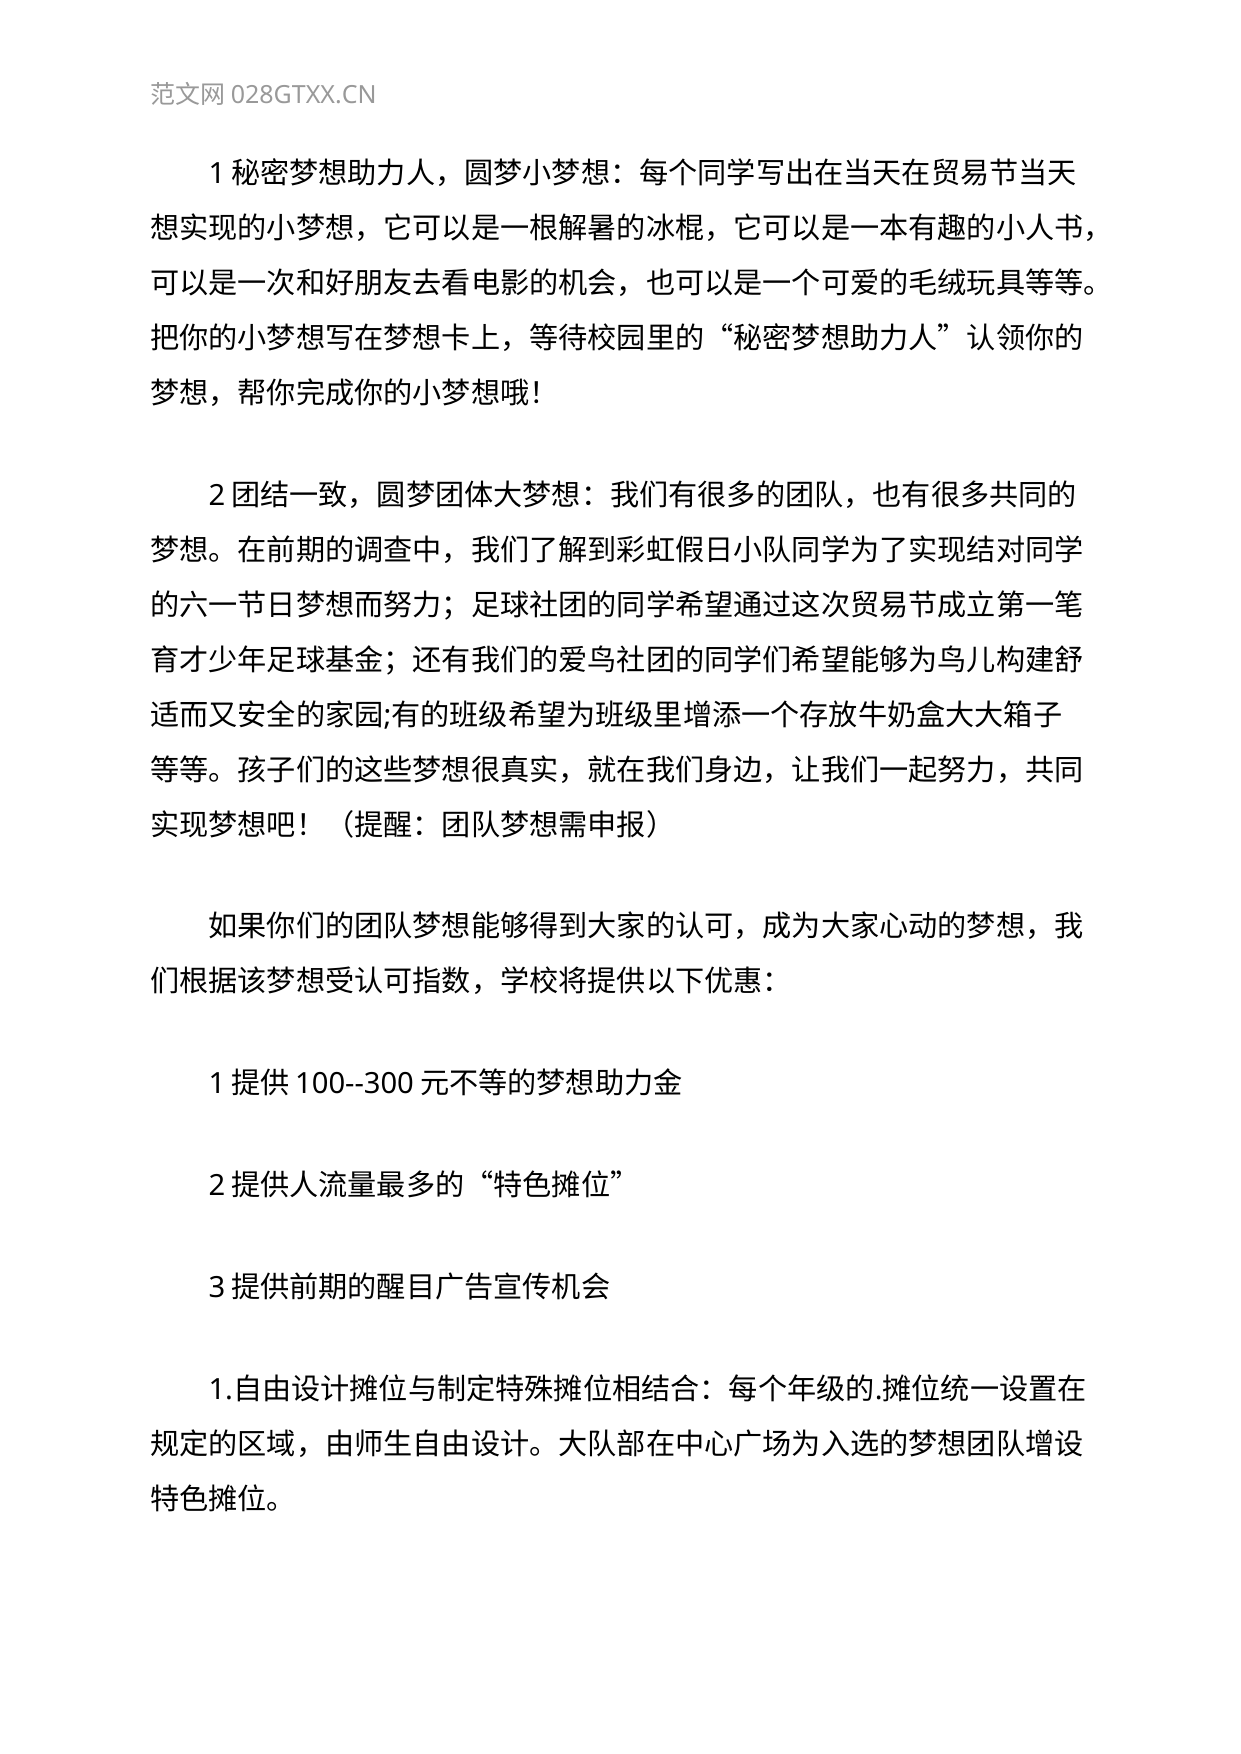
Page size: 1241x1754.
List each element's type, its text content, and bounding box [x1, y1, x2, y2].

text 如果你们的团队梦想能够得到大家的认可，成为大家心动的梦想，我们根据该梦想受认可指数，学校将提供以下优惠： [150, 903, 1090, 1000]
text 1秘密梦想助力人，圆梦小梦想：每个同学写出在当天在贸易节当天想实现的小梦想，它可以是一根解暑的冰棍，它可以是一本有趣的小人书，可以是一次和好朋友去看电影的机会，也可以是一个可爱的毛绒玩具等等。把你的小梦想写在梦想卡上，等待校园里的“秘密梦想助力人”认领你的梦想，帮你完成你的小梦想哦！ [150, 150, 1090, 412]
text 2提供人流量最多的“特色摊位” [150, 1161, 1090, 1204]
text 1.自由设计摊位与制定特殊摊位相结合：每个年级的.摊位统一设置在规定的区域，由师生自由设计。大队部在中心广场为入选的梦想团队增设特色摊位。 [150, 1365, 1090, 1518]
text 1提供100--300元不等的梦想助力金 [150, 1059, 1090, 1102]
text 2团结一致，圆梦团体大梦想：我们有很多的团队，也有很多共同的梦想。在前期的调查中，我们了解到彩虹假日小队同学为了实现结对同学的六一节日梦想而努力；足球社团的同学希望通过这次贸易节成立第一笔育才少年足球基金；还有我们的爱鸟社团的同学们希望能够为鸟儿构建舒适而又安全的家园;有的班级希望为班级里增添一个存放牛奶盒大大箱子等等。孩子们的这些梦想很真实，就在我们身边，让我们一起努力，共同实现梦想吧！（提醒：团队梦想需申报） [150, 471, 1090, 843]
text 3提供前期的醒目广告宣传机会 [150, 1263, 1090, 1306]
